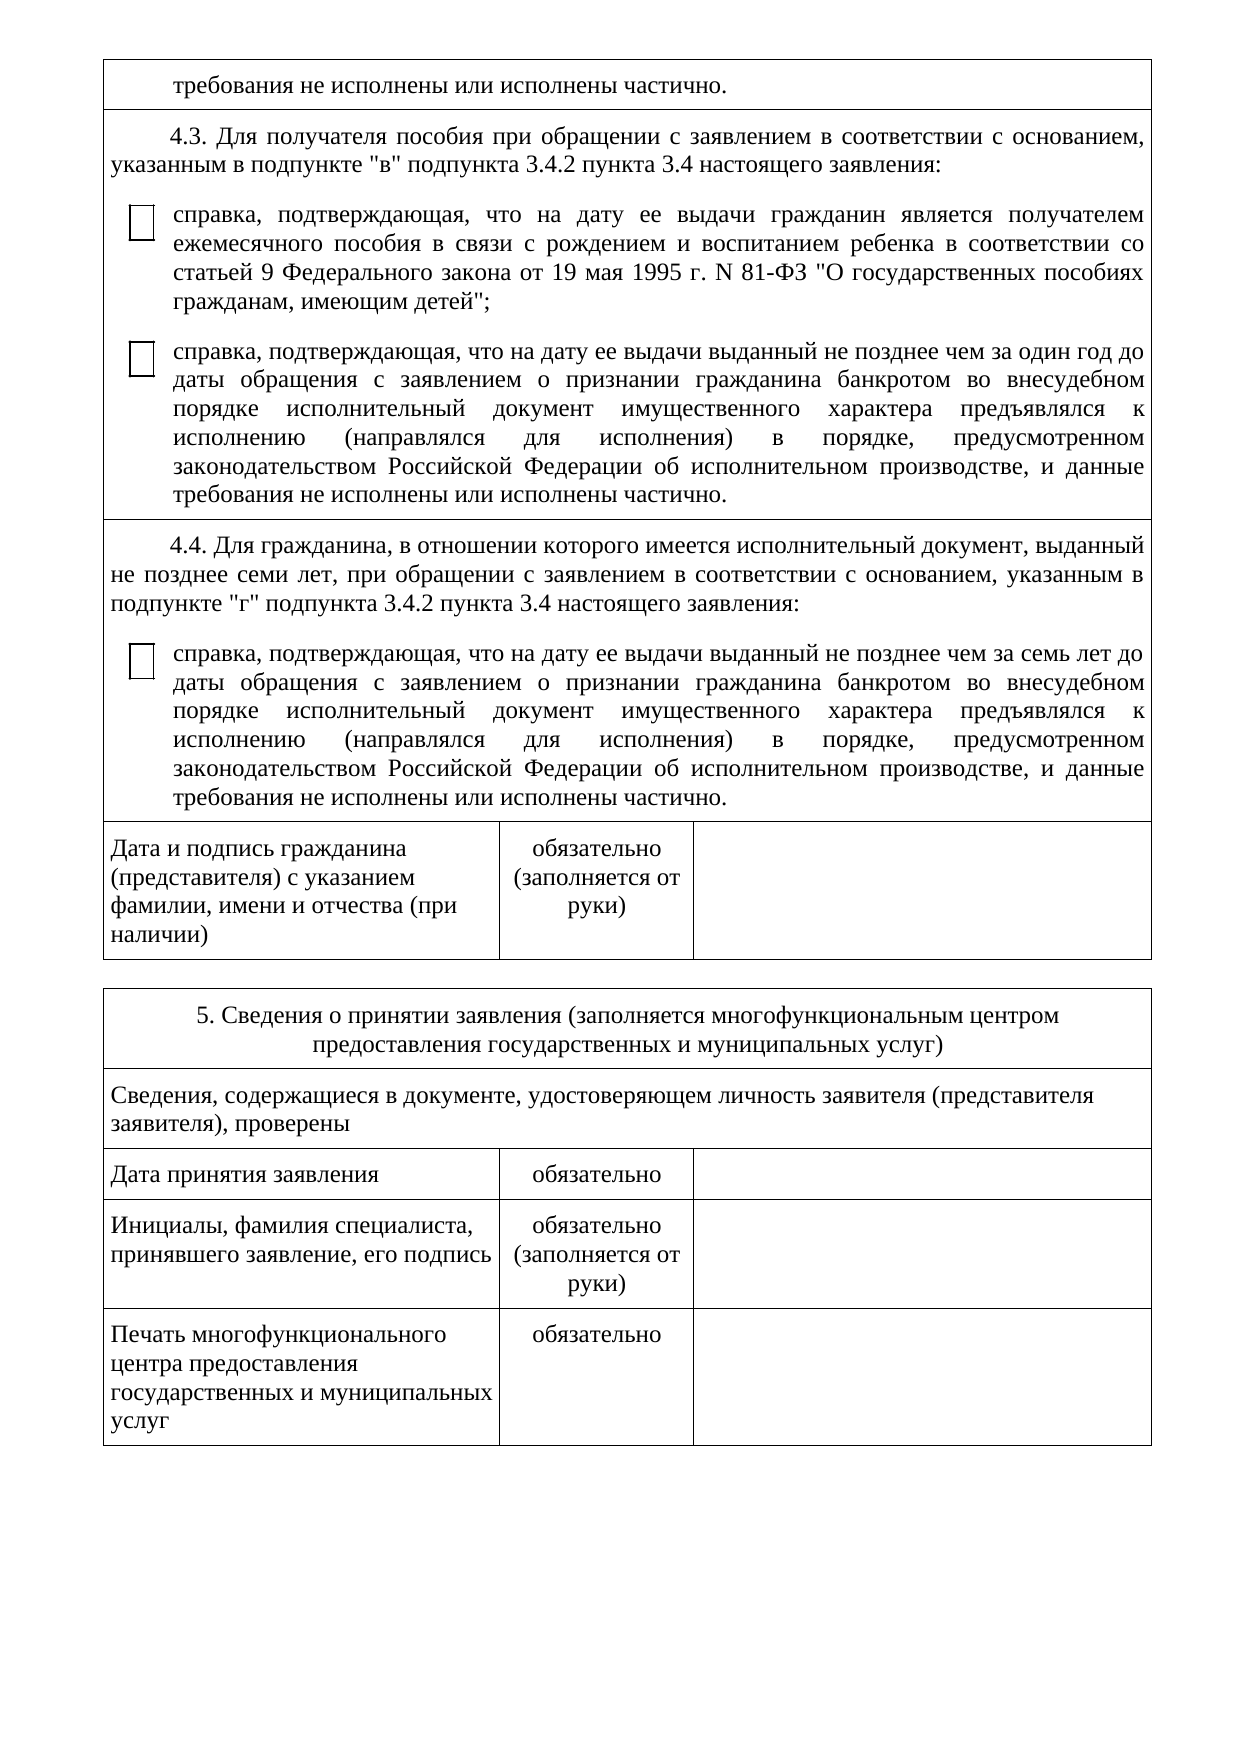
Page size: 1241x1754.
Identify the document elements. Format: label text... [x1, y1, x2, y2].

table_cell Дата принятия заявления [104, 1149, 499, 1199]
table_cell [104, 325, 166, 519]
table_cell [104, 189, 166, 325]
table_cell [694, 1200, 1151, 1307]
table_cell Печать многофункционального центра предоставления государственных и муниципальных услуг [104, 1309, 499, 1445]
table_cell обязательно (заполняется от руки) [500, 1200, 693, 1307]
table_cell Инициалы, фамилия специалиста, принявшего заявление, его подпись [104, 1200, 499, 1307]
table_cell обязательно [500, 1149, 693, 1199]
table_cell [694, 822, 1151, 958]
table_cell [104, 60, 166, 109]
table_cell справка, подтверждающая, что на дату ее выдачи гражданин является получателем ежемесячного пособия в связи с рождением и воспитанием ребенка в соответствии со статьей 9 Федерального закона от 19 мая 1995 г. N 81-ФЗ "О государственных пособиях гражданам, имеющим детей"; [166, 189, 1151, 325]
table_cell [694, 1149, 1151, 1199]
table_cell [166, 60, 1151, 109]
table_cell обязательно (заполняется от руки) [500, 822, 693, 958]
table_cell справка, подтверждающая, что на дату ее выдачи выданный не позднее чем за семь лет до даты обращения с заявлением о признании гражданина банкротом во внесудебном порядке исполнительный документ имущественного характера предъявлялся к исполнению (направлялся для исполнения) в порядке, предусмотренном законодательством Российской Федерации об исполнительном производстве, и данные требования не исполнены или исполнены частично. [166, 628, 1151, 821]
table_cell Сведения, содержащиеся в документе, удостоверяющем личность заявителя (представителя заявителя), проверены [104, 1069, 1151, 1148]
table_cell Дата и подпись гражданина (представителя) с указанием фамилии, имени и отчества (при наличии) [104, 822, 499, 958]
table_cell [104, 628, 166, 821]
table_header 5. Сведения о принятии заявления (заполняется многофункциональным центром предоставления государственных и муниципальных услуг) [104, 989, 1151, 1068]
table_cell обязательно [500, 1309, 693, 1445]
table_cell 4.3. Для получателя пособия при обращении с заявлением в соответствии с основанием, указанным в подпункте "в" подпункта 3.4.2 пункта 3.4 настоящего заявления: [104, 110, 1151, 189]
table_cell [694, 1309, 1151, 1445]
table_cell 4.4. Для гражданина, в отношении которого имеется исполнительный документ, выданный не позднее семи лет, при обращении с заявлением в соответствии с основанием, указанным в подпункте "г" подпункта 3.4.2 пункта 3.4 настоящего заявления: [104, 520, 1151, 627]
